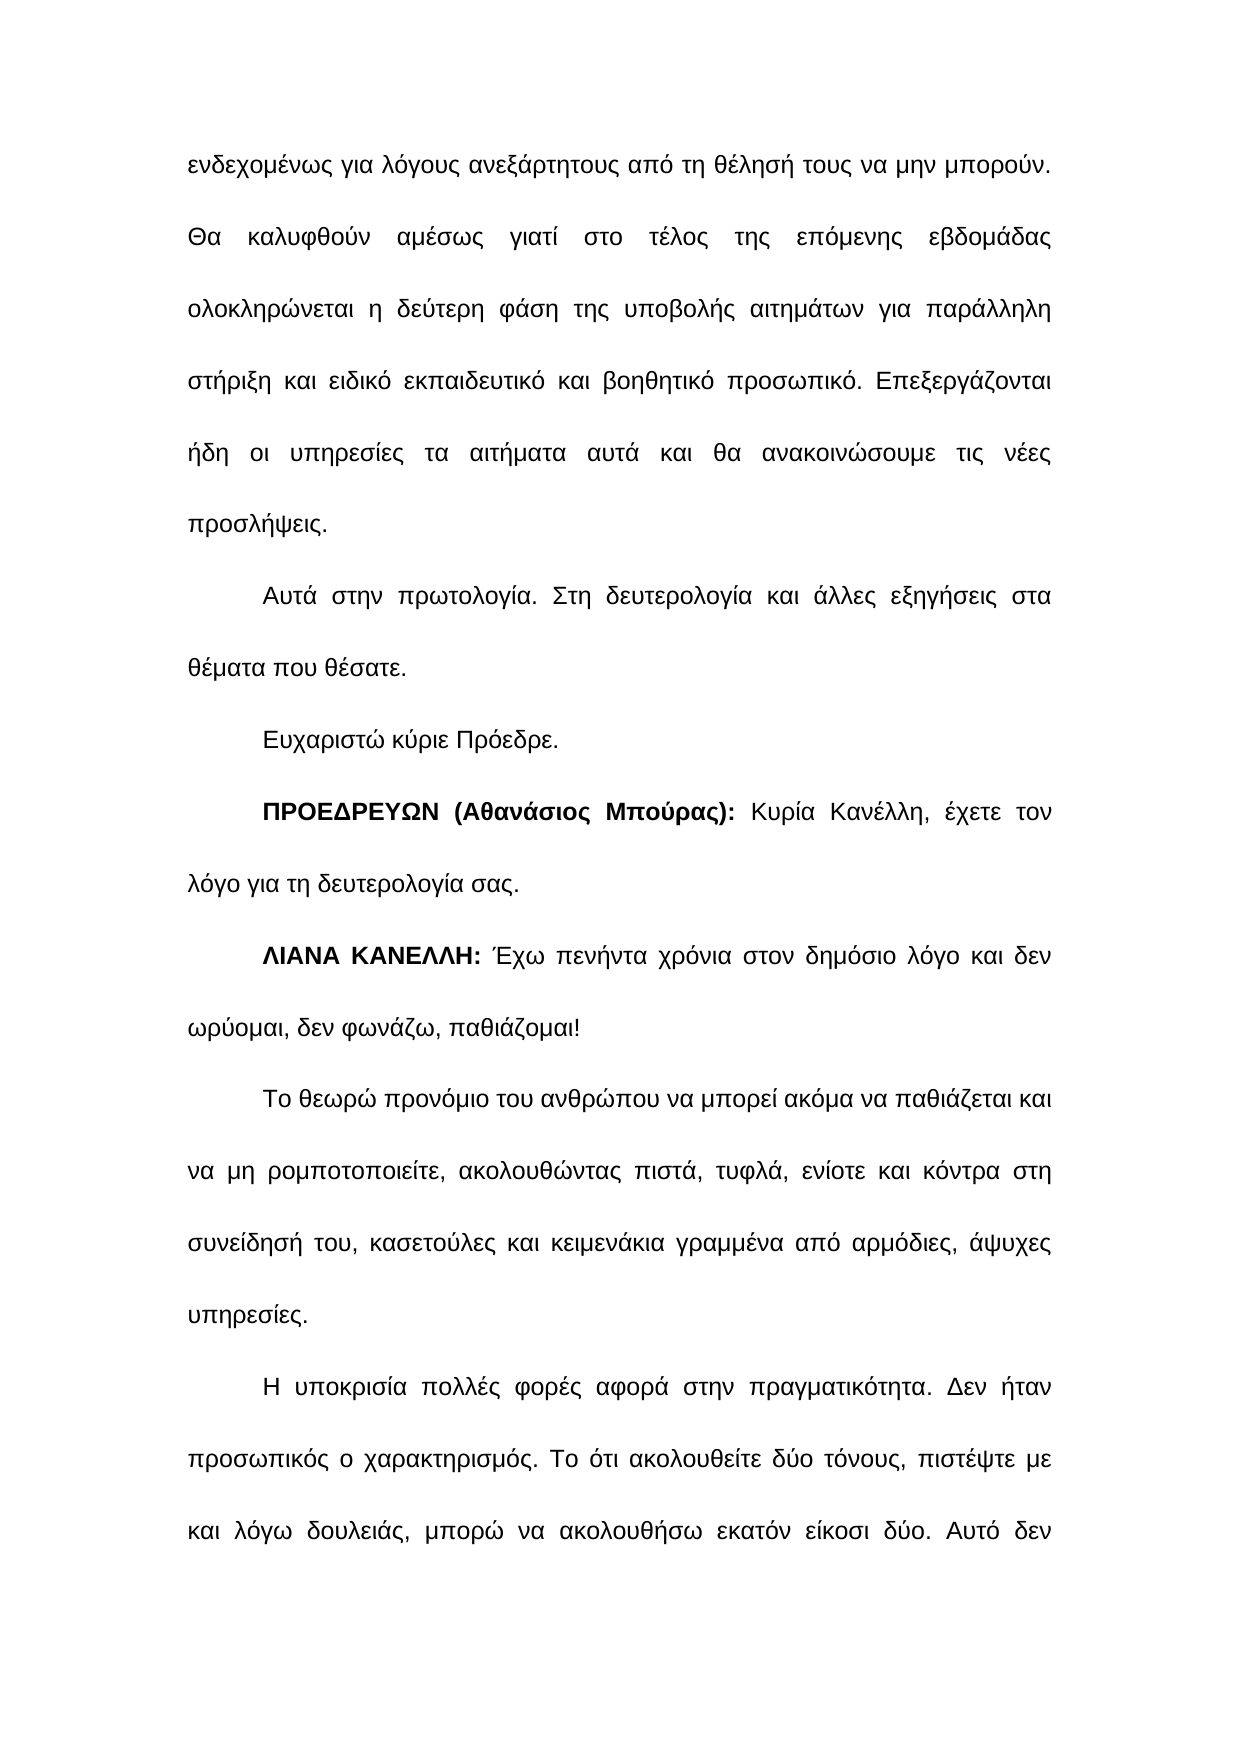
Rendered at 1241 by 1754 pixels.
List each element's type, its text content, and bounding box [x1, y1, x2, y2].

text Ευχαριστώ κύριε Πρόεδρε. [187, 725, 1053, 754]
text ΛΙΑΝΑ ΚΑΝΕΛΛΗ: Έχω πενήντα χρόνια στον δημόσιο λόγο και δεν ωρύομαι, δεν φωνάζω, παθιάζομαι! [187, 941, 1053, 1041]
text Το θεωρώ προνόμιο του ανθρώπου να μπορεί ακόμα να παθιάζεται και να μη ρομποτοποιείτε, ακολουθώντας πιστά, τυφλά, ενίοτε και κόντρα στη συνείδησή του, κασετούλες και κειμενάκια γραμμένα από αρμόδιες, άψυχες υπηρεσίες. [187, 1084, 1053, 1329]
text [187, 150, 1053, 538]
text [187, 1372, 1053, 1544]
text Αυτά στην πρωτολογία. Στη δευτερολογία και άλλες εξηγήσεις στα θέματα που θέσατε. [187, 581, 1053, 682]
text ΠΡΟΕΔΡΕΥΩΝ (Αθανάσιος Μπούρας): Κυρία Κανέλλη, έχετε τον λόγο για τη δευτερολογία σας. [187, 797, 1053, 897]
